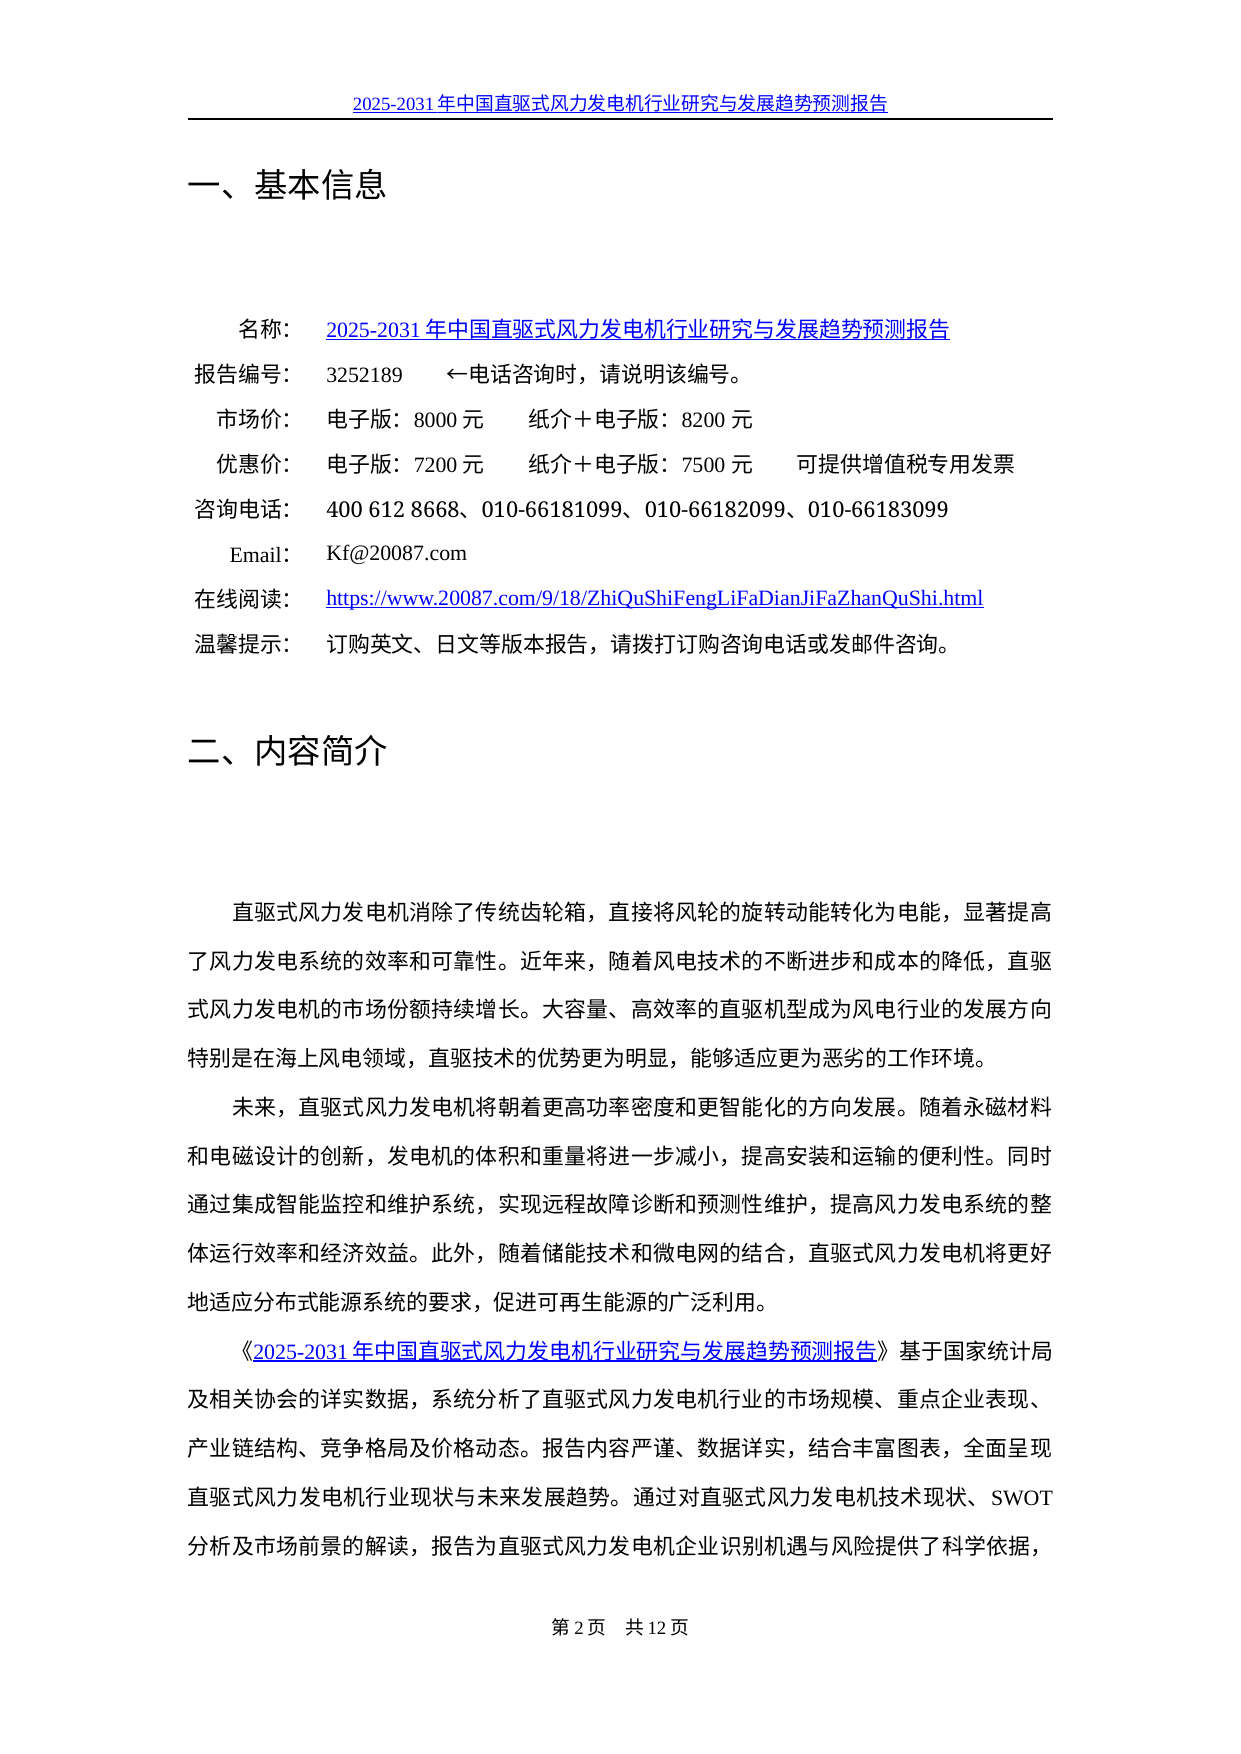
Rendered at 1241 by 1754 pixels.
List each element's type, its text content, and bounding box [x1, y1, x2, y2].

title 二、内容简介 [187, 717, 1053, 782]
table_header 2025-2031年中国直驱式风力发电机行业研究与发展趋势预测报告 [315, 312, 1073, 357]
table_cell 400 612 8668、010-66181099、010-66182099、010-66183099 [315, 492, 1073, 537]
table_cell Kf@20087.com [315, 537, 1073, 582]
table_cell 市场价： [167, 402, 315, 447]
table_cell 在线阅读： [167, 582, 315, 627]
table_cell 咨询电话： [167, 492, 315, 537]
table_cell Email： [167, 537, 315, 582]
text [187, 894, 1053, 1561]
table_cell 订购英文、日文等版本报告，请拨打订购咨询电话或发邮件咨询。 [315, 627, 1073, 672]
table_cell 报告编号： [167, 357, 315, 402]
title 一、基本信息 [187, 150, 1053, 215]
table_cell 温馨提示： [167, 627, 315, 672]
table_cell 3252189 ←电话咨询时，请说明该编号。 [315, 357, 1073, 402]
table_cell [315, 582, 1073, 627]
table_header 名称： [167, 312, 315, 357]
table_cell 优惠价： [167, 447, 315, 492]
table_cell 电子版：7200 元 纸介＋电子版：7500 元 可提供增值税专用发票 [315, 447, 1073, 492]
table_cell 电子版：8000 元 纸介＋电子版：8200 元 [315, 402, 1073, 447]
